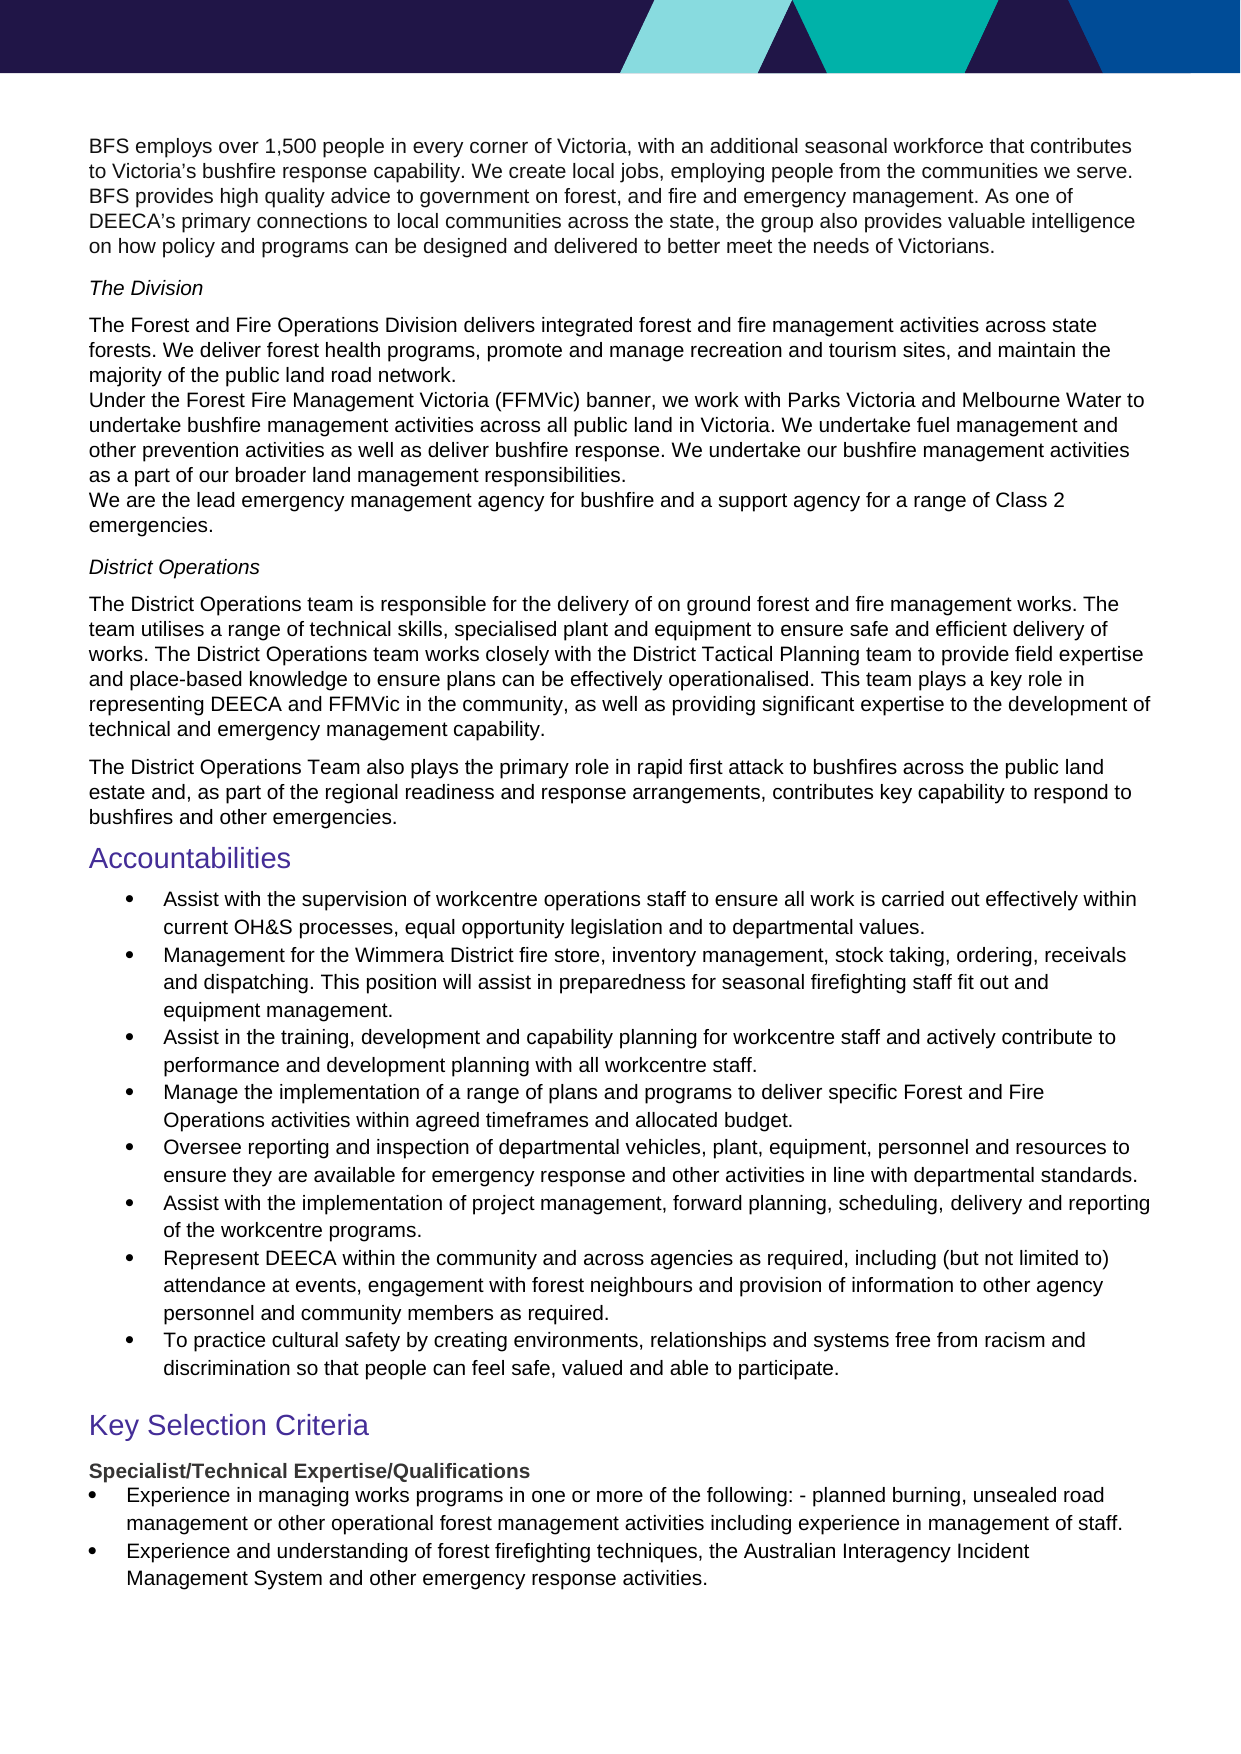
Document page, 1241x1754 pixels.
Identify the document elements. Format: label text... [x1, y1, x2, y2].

text Accountabilities [89, 841, 1152, 875]
list Management for the Wimmera District fire store, inventory management, stock taking, ordering, receivals and dispatching. This position will assist in preparedness for seasonal firefighting staff fit out and equipment management. [126, 942, 1152, 1021]
list Oversee reporting and inspection of departmental vehicles, plant, equipment, personnel and resources to ensure they are available for emergency response and other activities in line with departmental standards. [126, 1135, 1152, 1187]
text Specialist/Technical Expertise/Qualifications [89, 1458, 1152, 1483]
text District Operations [89, 554, 1152, 579]
text The Division [89, 274, 1152, 299]
list Assist with the supervision of workcentre operations staff to ensure all work is carried out effectively within current OH&S processes, equal opportunity legislation and to departmental values. [126, 887, 1152, 939]
list Experience and understanding of forest firefighting techniques, the Australian Interagency Incident Management System and other emergency response activities. [89, 1538, 1152, 1590]
list Experience in managing works programs in one or more of the following: - planned burning, unsealed road management or other operational forest management activities including experience in management of staff. [89, 1483, 1152, 1535]
text The District Operations Team also plays the primary role in rapid first attack to bushfires across the public land estate and, as part of the regional readiness and response arrangements, contributes key capability to respond to bushfires and other emergencies. [89, 754, 1152, 829]
list Assist with the implementation of project management, forward planning, scheduling, delivery and reporting of the workcentre programs. [126, 1190, 1152, 1242]
text Key Selection Criteria [89, 1408, 1152, 1442]
text BFS employs over 1,500 people in every corner of Victoria, with an additional seasonal workforce that contributes to Victoria’s bushfire response capability. We create local jobs, employing people from the communities we serve. BFS provides high quality advice to government on forest, and fire and emergency management. As one of DEECA’s primary connections to local communities across the state, the group also provides valuable intelligence on how policy and programs can be designed and delivered to better meet the needs of Victorians. [89, 133, 1152, 258]
text The District Operations team is responsible for the delivery of on ground forest and fire management works. The team utilises a range of technical skills, specialised plant and equipment to ensure safe and efficient delivery of works. The District Operations team works closely with the District Tactical Planning team to provide field expertise and place-based knowledge to ensure plans can be effectively operationalised. This team plays a key role in representing DEECA and FFMVic in the community, as well as providing significant expertise to the development of technical and emergency management capability. [89, 591, 1152, 741]
list To practice cultural safety by creating environments, relationships and systems free from racism and discrimination so that people can feel safe, valued and able to participate. [126, 1328, 1152, 1379]
text The Forest and Fire Operations Division delivers integrated forest and fire management activities across state forests. We deliver forest health programs, promote and manage recreation and tourism sites, and maintain the majority of the public land road network. Under the Forest Fire Management Victoria (FFMVic) banner, we work with Parks Victoria and Melbourne Water to undertake bushfire management activities across all public land in Victoria. We undertake fuel management and other prevention activities as well as deliver bushfire response. We undertake our bushfire management activities as a part of our broader land management responsibilities. We are the lead emergency management agency for bushfire and a support agency for a range of Class 2 emergencies. [89, 312, 1152, 537]
list Represent DEECA within the community and across agencies as required, including (but not limited to) attendance at events, engagement with forest neighbours and provision of information to other agency personnel and community members as required. [126, 1245, 1152, 1324]
list Manage the implementation of a range of plans and programs to deliver specific Forest and Fire Operations activities within agreed timeframes and allocated budget. [126, 1080, 1152, 1132]
list Assist in the training, development and capability planning for workcentre staff and actively contribute to performance and development planning with all workcentre staff. [126, 1025, 1152, 1077]
